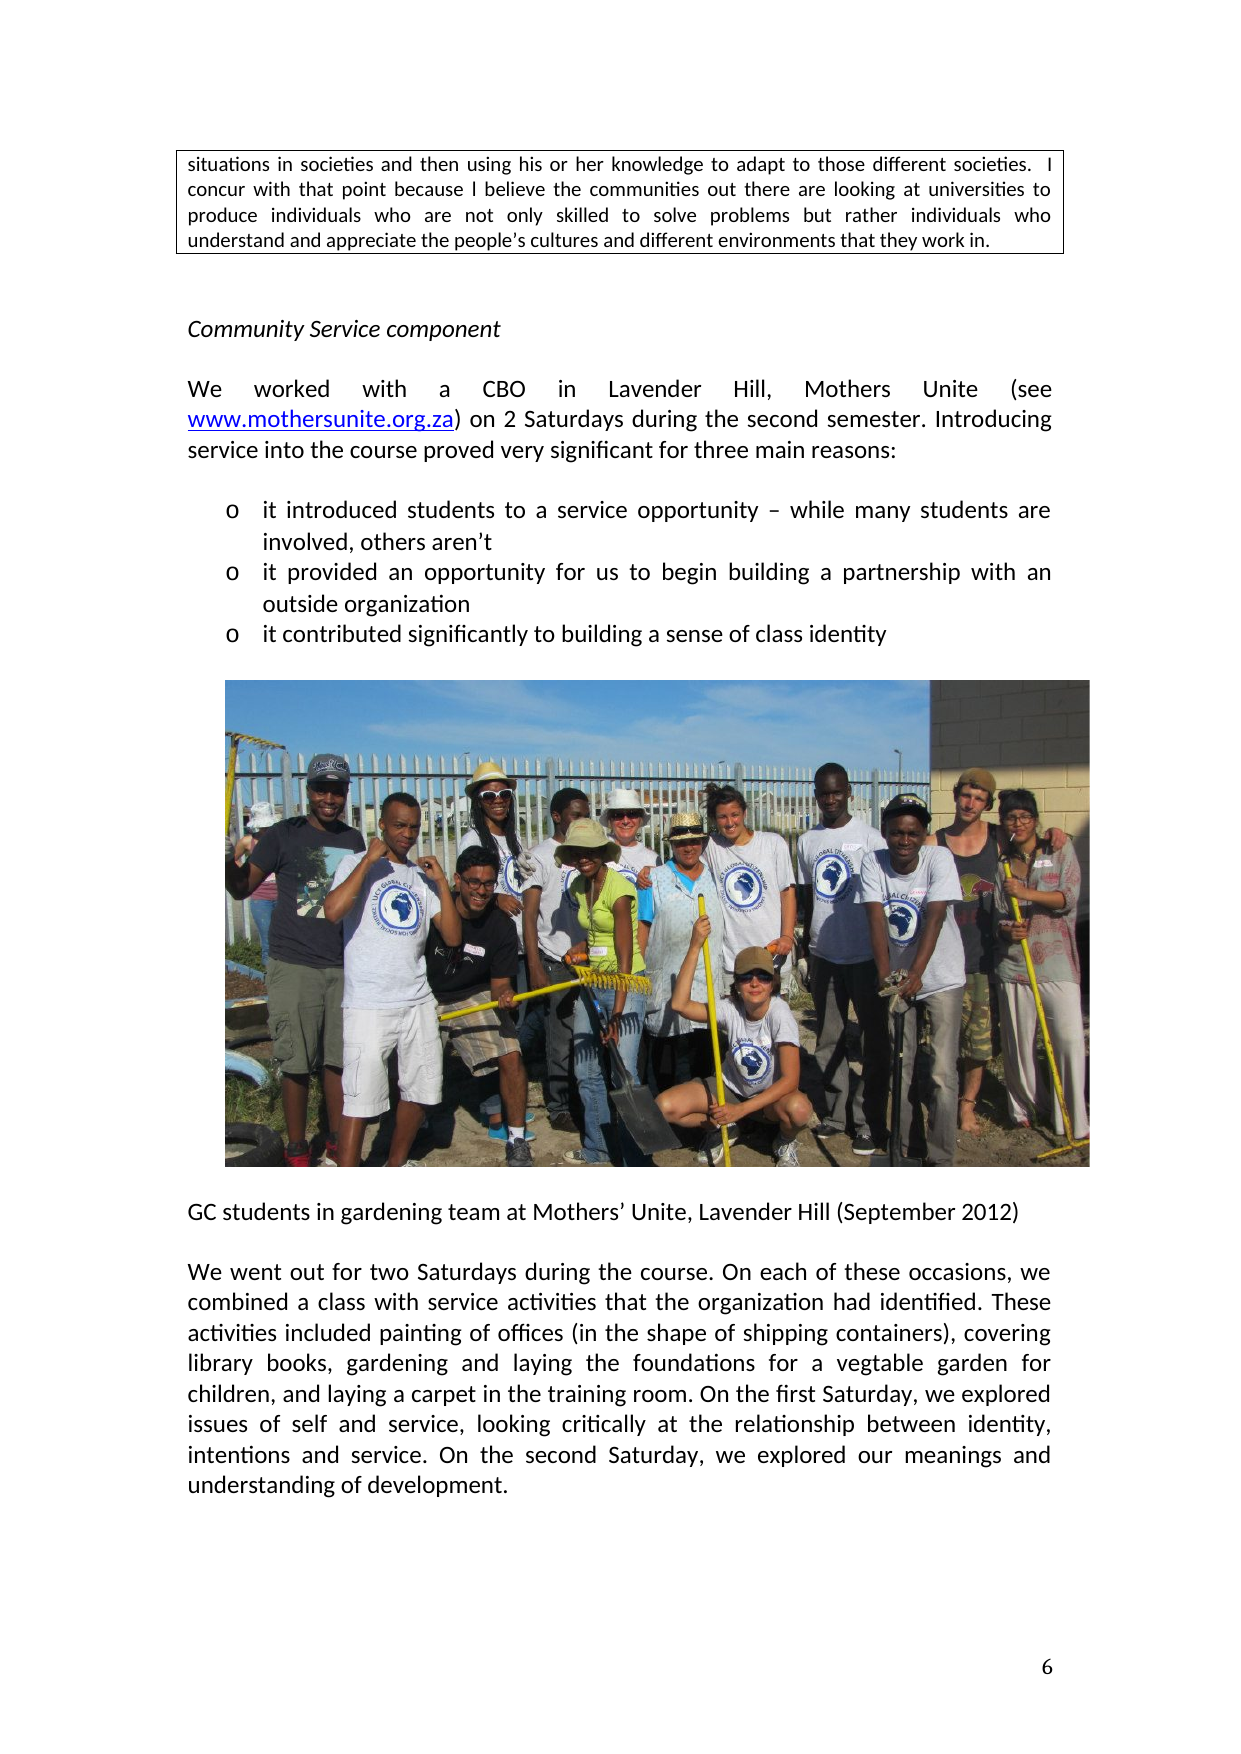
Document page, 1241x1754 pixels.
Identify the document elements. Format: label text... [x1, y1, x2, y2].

list it provided an opportunity for us to begin building a partnership with an outside organization [225, 556, 1053, 618]
text Community Service component [187, 313, 1053, 344]
text We worked with a CBO in Lavender Hill, Mothers Unite (see www.mothersunite.org.za) on 2 Saturdays during the second semester. Introducing service into the course proved very significant for three main reasons: [187, 373, 1053, 465]
text GC students in gardening team at Mothers’ Unite, Lavender Hill (September 2012) [187, 1196, 1053, 1227]
list it introduced students to a service opportunity – while many students are involved, others aren’t [225, 494, 1053, 556]
text We went out for two Saturdays during the course. On each of these occasions, we combined a class with service activities that the organization had identified. These activities included painting of offices (in the shape of shipping containers), covering library books, gardening and laying the foundations for a vegtable garden for children, and laying a carpet in the training room. On the first Saturday, we explored issues of self and service, looking critically at the relationship between identity, intentions and service. On the second Saturday, we explored our meanings and understanding of development. [187, 1256, 1053, 1500]
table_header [177, 151, 1063, 253]
list it contributed significantly to building a sense of class identity [225, 618, 1053, 650]
picture [225, 680, 1090, 1167]
